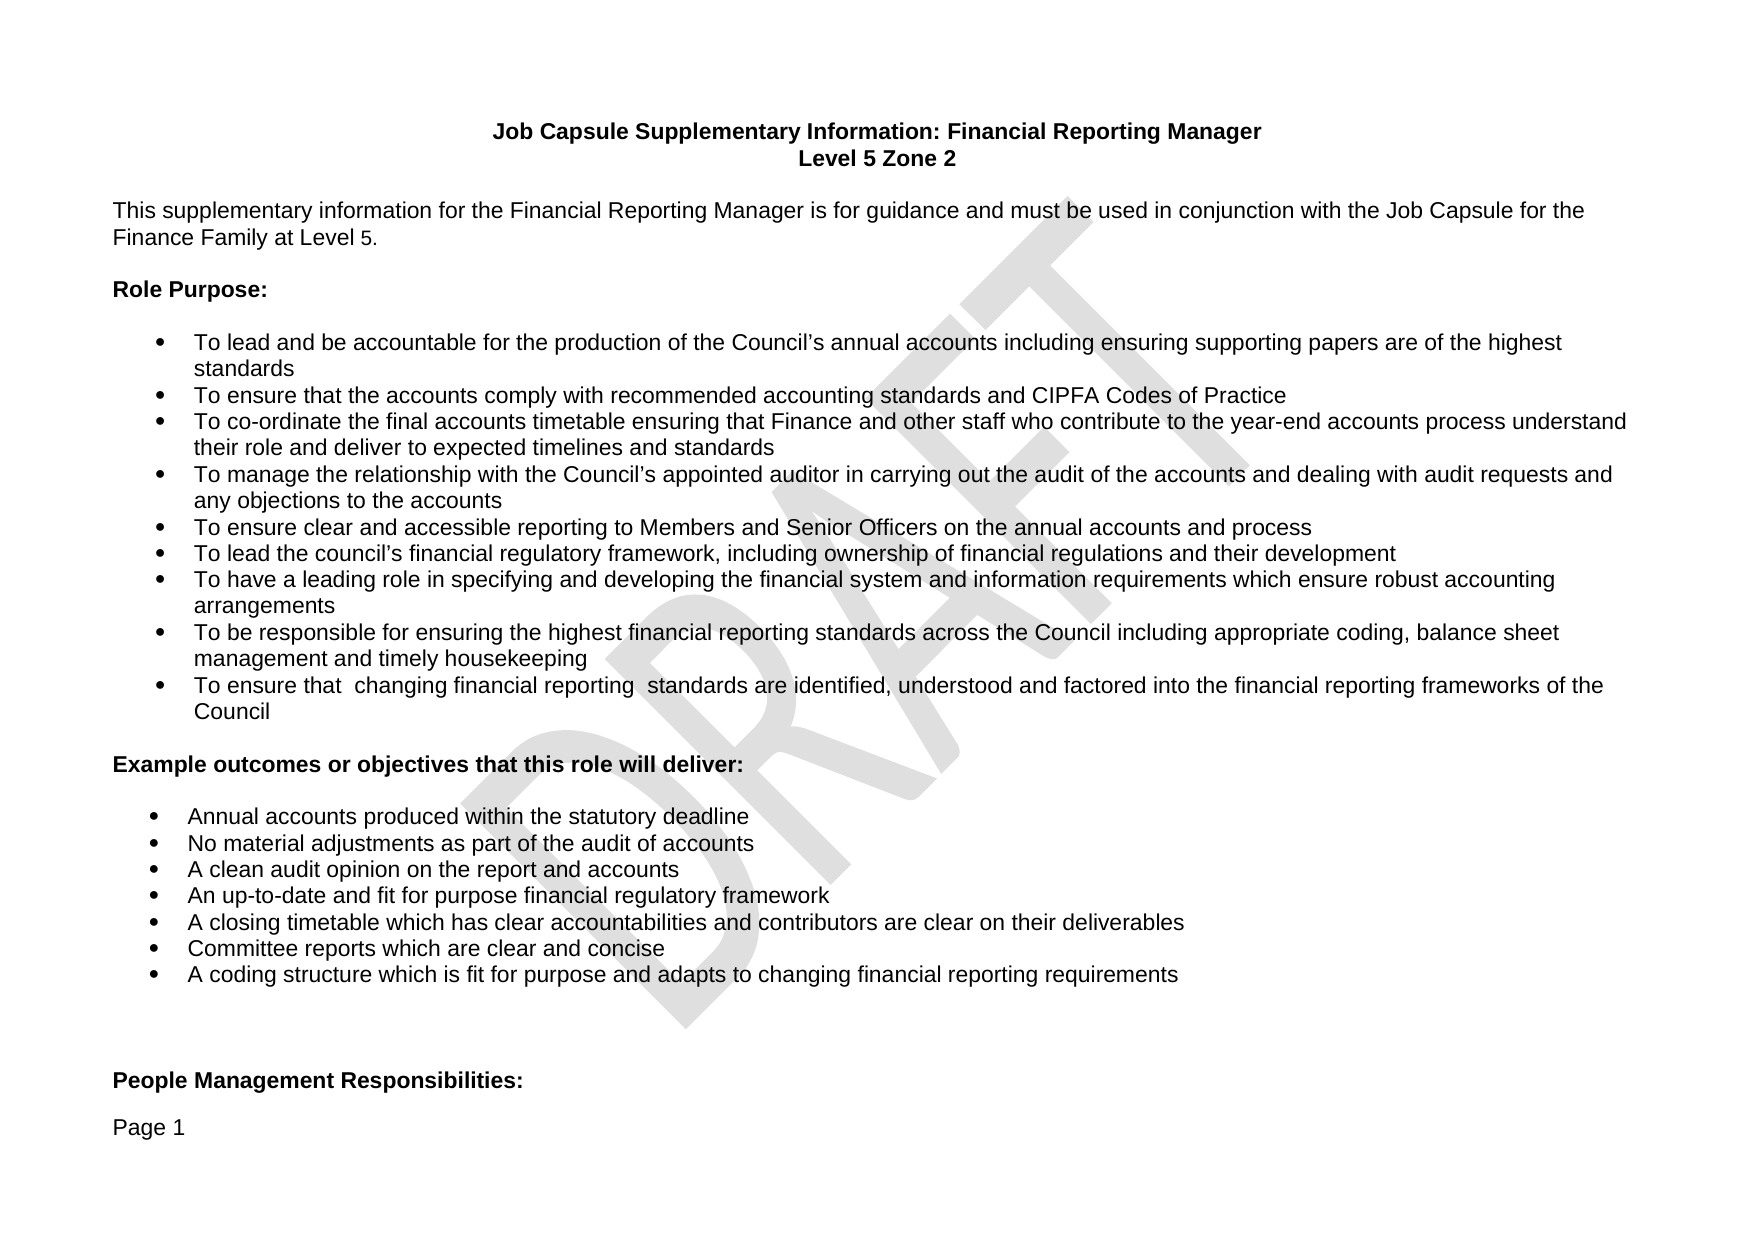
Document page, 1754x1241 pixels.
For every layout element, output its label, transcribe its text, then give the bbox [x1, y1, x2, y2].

list A coding structure which is fit for purpose and adapts to changing financial reporting requirements [150, 961, 1641, 988]
text This supplementary information for the Financial Reporting Manager is for guidance and must be used in conjunction with the Job Capsule for the Finance Family at Level 5. [112, 197, 1641, 250]
list To ensure clear and accessible reporting to Members and Senior Officers on the annual accounts and process [156, 513, 1641, 540]
list To manage the relationship with the Council’s appointed auditor in carrying out the audit of the accounts and dealing with audit requests and any objections to the accounts [156, 461, 1641, 513]
list A clean audit opinion on the report and accounts [150, 856, 1641, 882]
list To have a leading role in specifying and developing the financial system and information requirements which ensure robust accounting arrangements [156, 566, 1641, 619]
text Job Capsule Supplementary Information: Financial Reporting Manager [112, 118, 1641, 144]
list To co-ordinate the final accounts timetable ensuring that Finance and other staff who contribute to the year-end accounts process understand their role and deliver to expected timelines and standards [156, 408, 1641, 461]
list To be responsible for ensuring the highest financial reporting standards across the Council including appropriate coding, balance sheet management and timely housekeeping [156, 619, 1641, 672]
text Role Purpose: [112, 276, 1641, 303]
list To ensure that the accounts comply with recommended accounting standards and CIPFA Codes of Practice [156, 382, 1641, 408]
list To lead and be accountable for the production of the Council’s annual accounts including ensuring supporting papers are of the highest standards [156, 329, 1641, 382]
list Annual accounts produced within the statutory deadline [150, 803, 1641, 830]
list A closing timetable which has clear accountabilities and contributors are clear on their deliverables [150, 909, 1641, 935]
list Committee reports which are clear and concise [150, 935, 1641, 961]
text Level 5 Zone 2 [112, 144, 1641, 171]
text People Management Responsibilities: [112, 1067, 1641, 1093]
list To ensure that changing financial reporting standards are identified, understood and factored into the financial reporting frameworks of the Council [156, 672, 1641, 724]
list An up-to-date and fit for purpose financial regulatory framework [150, 882, 1641, 909]
list No material adjustments as part of the audit of accounts [150, 830, 1641, 856]
list To lead the council’s financial regulatory framework, including ownership of financial regulations and their development [156, 540, 1641, 566]
text Example outcomes or objectives that this role will deliver: [112, 751, 1641, 777]
